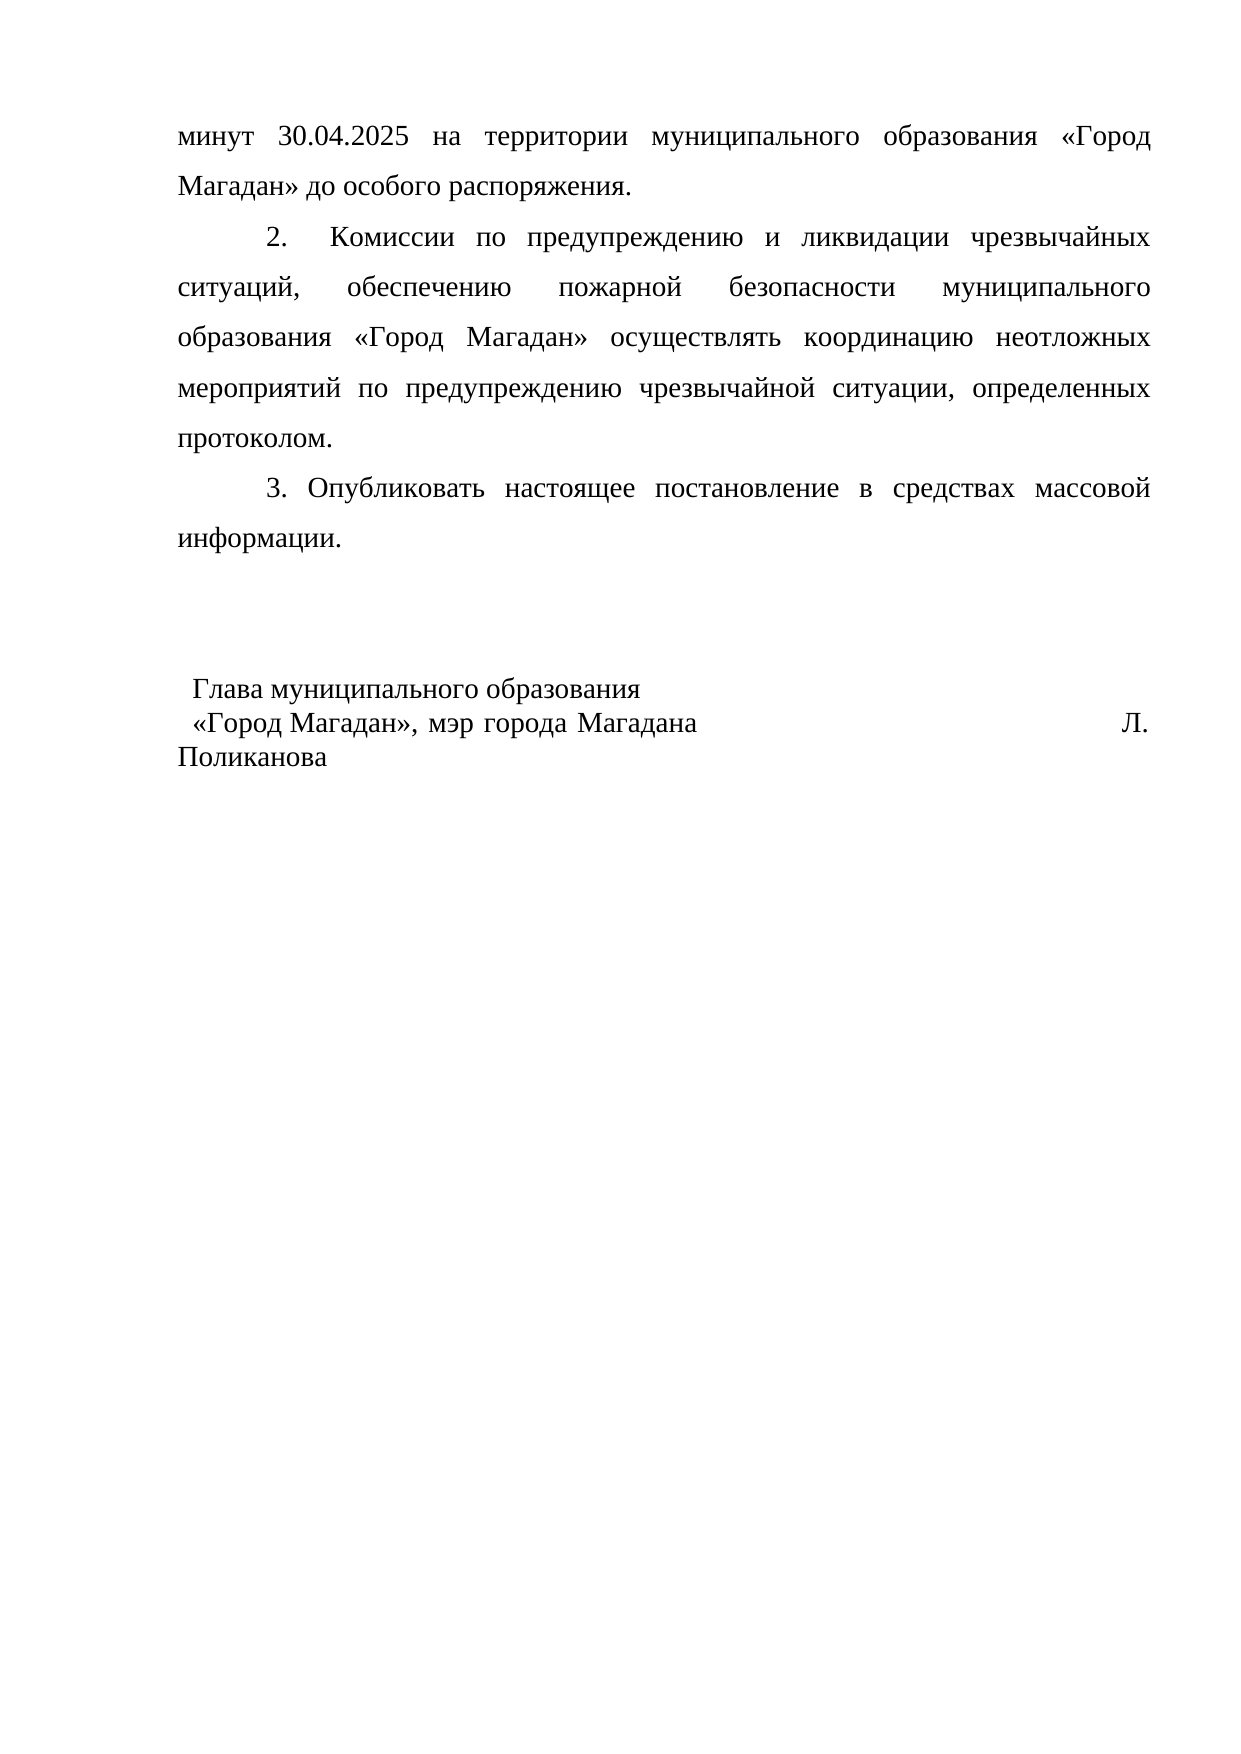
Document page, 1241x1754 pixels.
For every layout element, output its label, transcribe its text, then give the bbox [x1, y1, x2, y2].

text «Город Магадан», мэр города Магадана Л. Поликанова [177, 705, 1152, 800]
text Глава муниципального образования [177, 672, 1152, 705]
text 3. Опубликовать настоящее постановление в средствах массовой информации. [177, 470, 1152, 554]
text 2. Комиссии по предупреждению и ликвидации чрезвычайных ситуаций, обеспечению пожарной безопасности муниципального образования «Город Магадан» осуществлять координацию неотложных мероприятий по предупреждению чрезвычайной ситуации, определенных протоколом. [177, 219, 1152, 453]
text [177, 118, 1152, 202]
